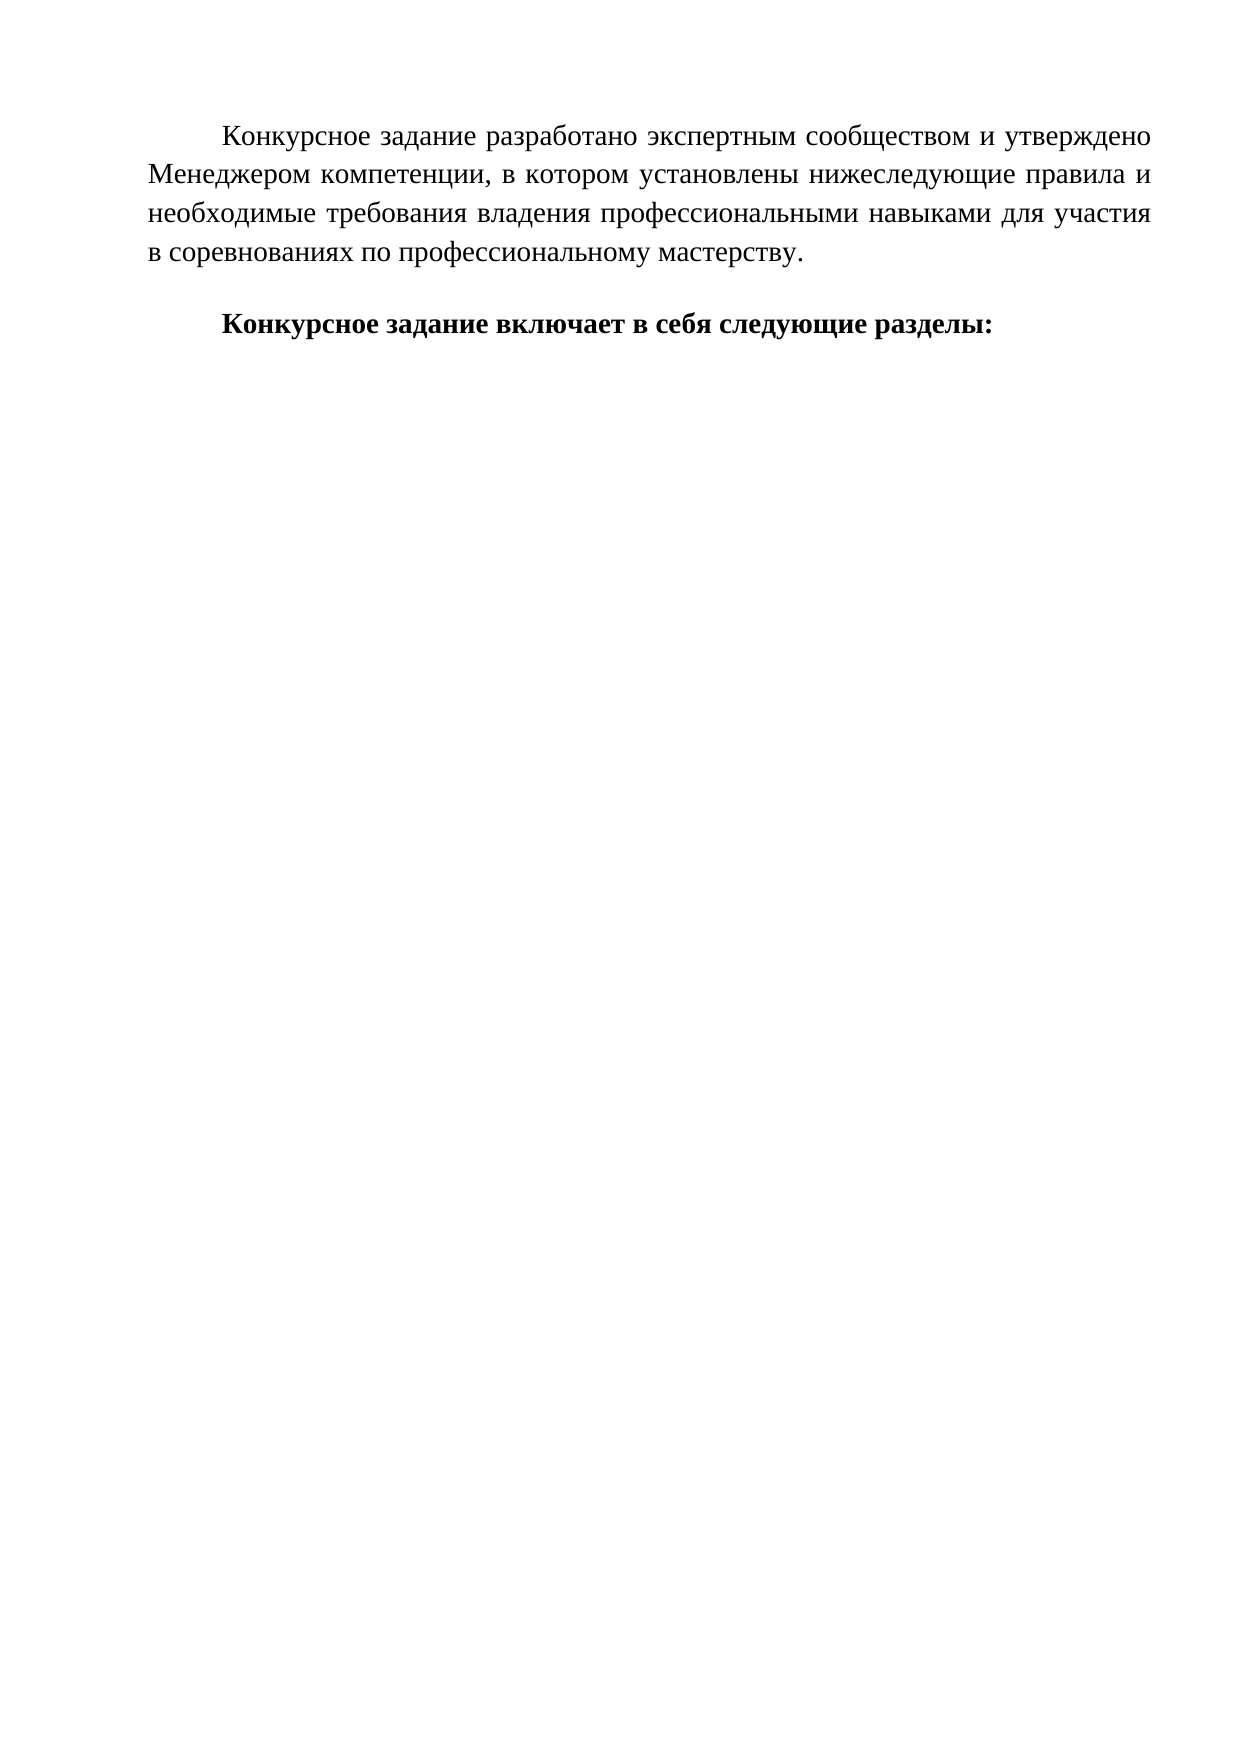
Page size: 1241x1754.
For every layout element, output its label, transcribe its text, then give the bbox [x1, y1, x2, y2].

text Конкурсное задание разработано экспертным сообществом и утверждено Менеджером компетенции, в котором установлены нижеследующие правила и необходимые требования владения профессиональными навыками для участия в соревнованиях по профессиональному мастерству. [148, 118, 1152, 267]
list Конкурсное задание включает в себя следующие разделы: [148, 306, 1152, 340]
